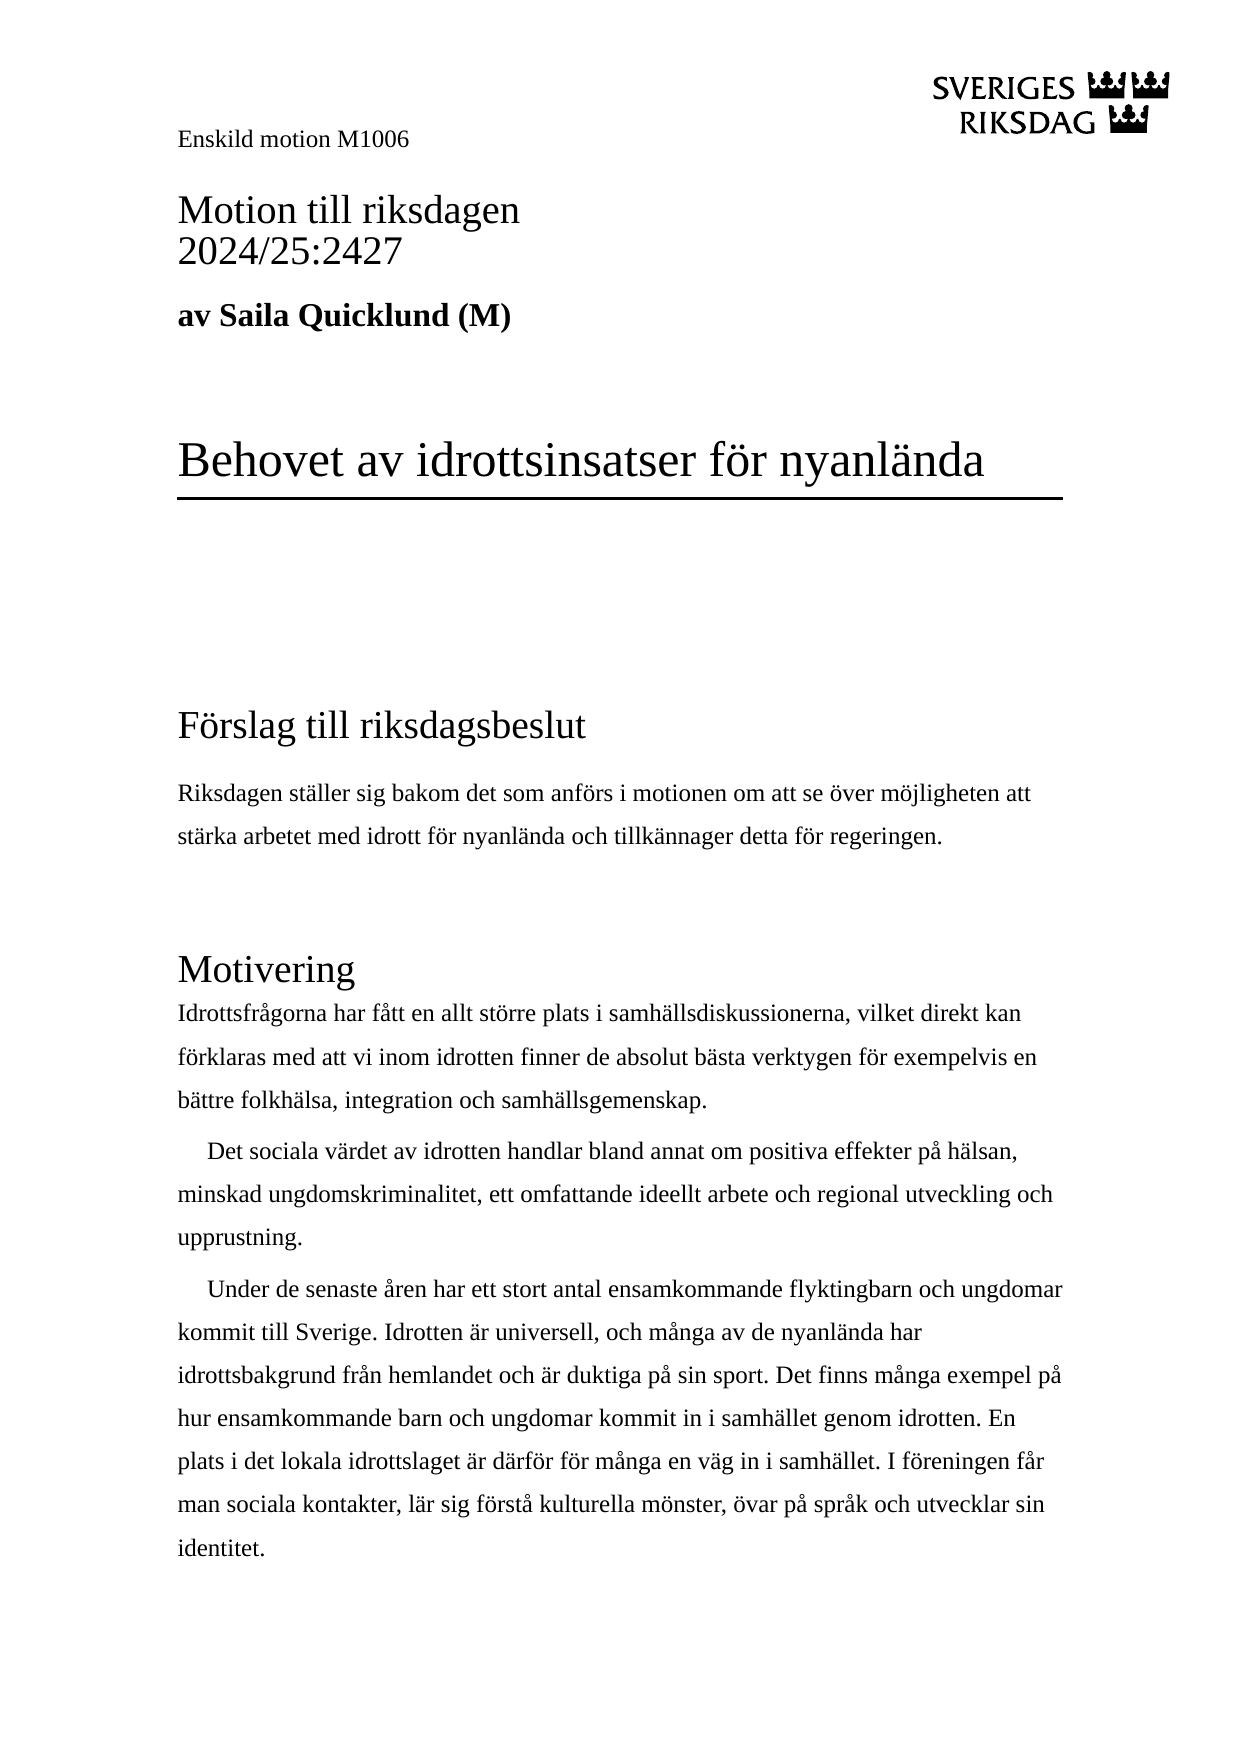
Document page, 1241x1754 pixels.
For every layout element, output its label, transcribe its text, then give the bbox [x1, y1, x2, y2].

text Idrottsfrågorna har fått en allt större plats i samhällsdiskussionerna, vilket direkt kan förklaras med att vi inom idrotten finner de absolut bästa verktygen för exempelvis en bättre folkhälsa, integration och samhällsgemenskap. [177, 998, 1063, 1113]
text Det sociala värdet av idrotten handlar bland annat om positiva effekter på hälsan, minskad ungdomskriminalitet, ett omfattande ideellt arbete och regional utveckling och upprustning. [177, 1136, 1063, 1251]
text Under de senaste åren har ett stort antal ensamkommande flyktingbarn och ungdomar kommit till Sverige. Idrotten är universell, och många av de nyanlända har idrottsbakgrund från hemlandet och är duktiga på sin sport. Det finns många exempel på hur ensamkommande barn och ungdomar kommit in i samhället genom idrotten. En plats i det lokala idrottslaget är därför för många en väg in i samhället. I föreningen får man sociala kontakter, lär sig förstå kulturella mönster, övar på språk och utvecklar sin identitet. [177, 1274, 1063, 1561]
